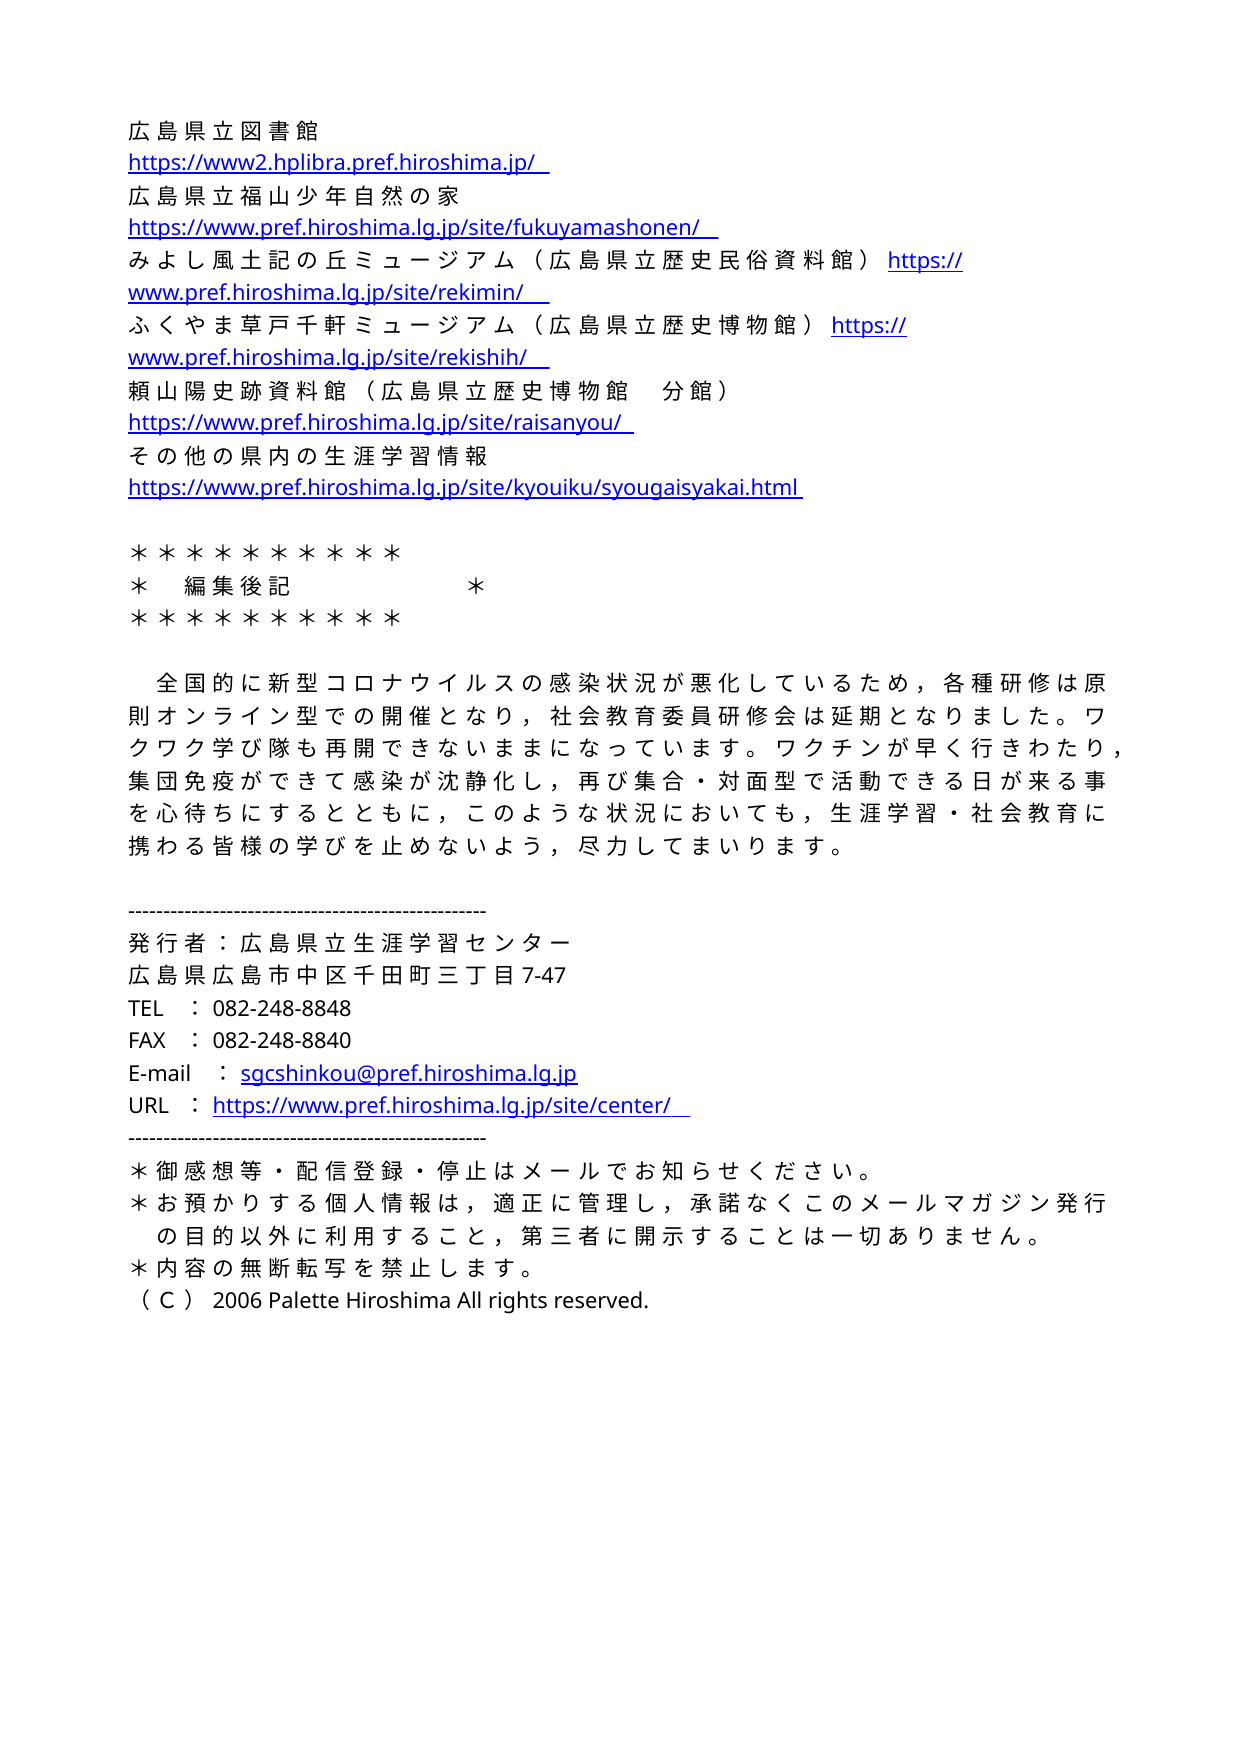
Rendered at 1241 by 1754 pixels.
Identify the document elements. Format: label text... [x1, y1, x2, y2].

text ＊＊＊＊＊＊＊＊＊＊ [128, 536, 1112, 568]
text その他の県内の生涯学習情報 [128, 438, 1112, 471]
text 全国的に新型コロナウイルスの感染状況が悪化しているため，各種研修は原則オンライン型での開催となり，社会教育委員研修会は延期となりました。ワクワク学び隊も再開できないままになっています。ワクチンが早く行きわたり，集団免疫ができて感染が沈静化し，再び集合・対面型で活動できる日が来る事を心待ちにするとともに，このような状況においても，生涯学習・社会教育に携わる皆様の学びを止めないよう，尽力してまいります。 [128, 666, 1112, 861]
text https://www2.hplibra.pref.hiroshima.jp/ [128, 146, 1112, 178]
text の目的以外に利用すること，第三者に開示することは一切ありません。 [128, 1218, 1112, 1251]
text https://www.pref.hiroshima.lg.jp/site/fukuyamashonen/ [128, 211, 1112, 243]
text 発行者：広島県立生涯学習センター [128, 926, 1112, 958]
text みよし風土記の丘ミュージアム（広島県立歴史民俗資料館）https://www.pref.hiroshima.lg.jp/site/rekimin/ [128, 243, 1112, 308]
text ＊ 編集後記 ＊ [128, 568, 1112, 601]
text 頼山陽史跡資料館（広島県立歴史博物館 分館） [128, 373, 1112, 406]
text ふくやま草戸千軒ミュージアム（広島県立歴史博物館）https://www.pref.hiroshima.lg.jp/site/rekishih/ [128, 308, 1112, 373]
text E-mail：sgcshinkou@pref.hiroshima.lg.jp [128, 1056, 1112, 1088]
text （Ｃ）2006 Palette Hiroshima All rights reserved. [128, 1283, 1112, 1316]
text FAX：082-248-8840 [128, 1023, 1112, 1056]
text 広島県立福山少年自然の家 [128, 178, 1112, 211]
text ＊内容の無断転写を禁止します。 [128, 1251, 1112, 1283]
text --------------------------------------------------- [128, 893, 1112, 926]
text ＊御感想等・配信登録・停止はメールでお知らせください。 [128, 1153, 1112, 1186]
text 広島県立図書館 [128, 113, 1112, 146]
text ＊＊＊＊＊＊＊＊＊＊ [128, 601, 1112, 633]
text https://www.pref.hiroshima.lg.jp/site/kyouiku/syougaisyakai.html [128, 471, 1112, 503]
text --------------------------------------------------- [128, 1121, 1112, 1153]
text URL：https://www.pref.hiroshima.lg.jp/site/center/ [128, 1088, 1112, 1121]
text TEL：082-248-8848 [128, 991, 1112, 1023]
text ＊お預かりする個人情報は，適正に管理し，承諾なくこのメールマガジン発行 [128, 1186, 1112, 1218]
text 広島県広島市中区千田町三丁目7-47 [128, 958, 1112, 991]
text https://www.pref.hiroshima.lg.jp/site/raisanyou/ [128, 406, 1112, 438]
